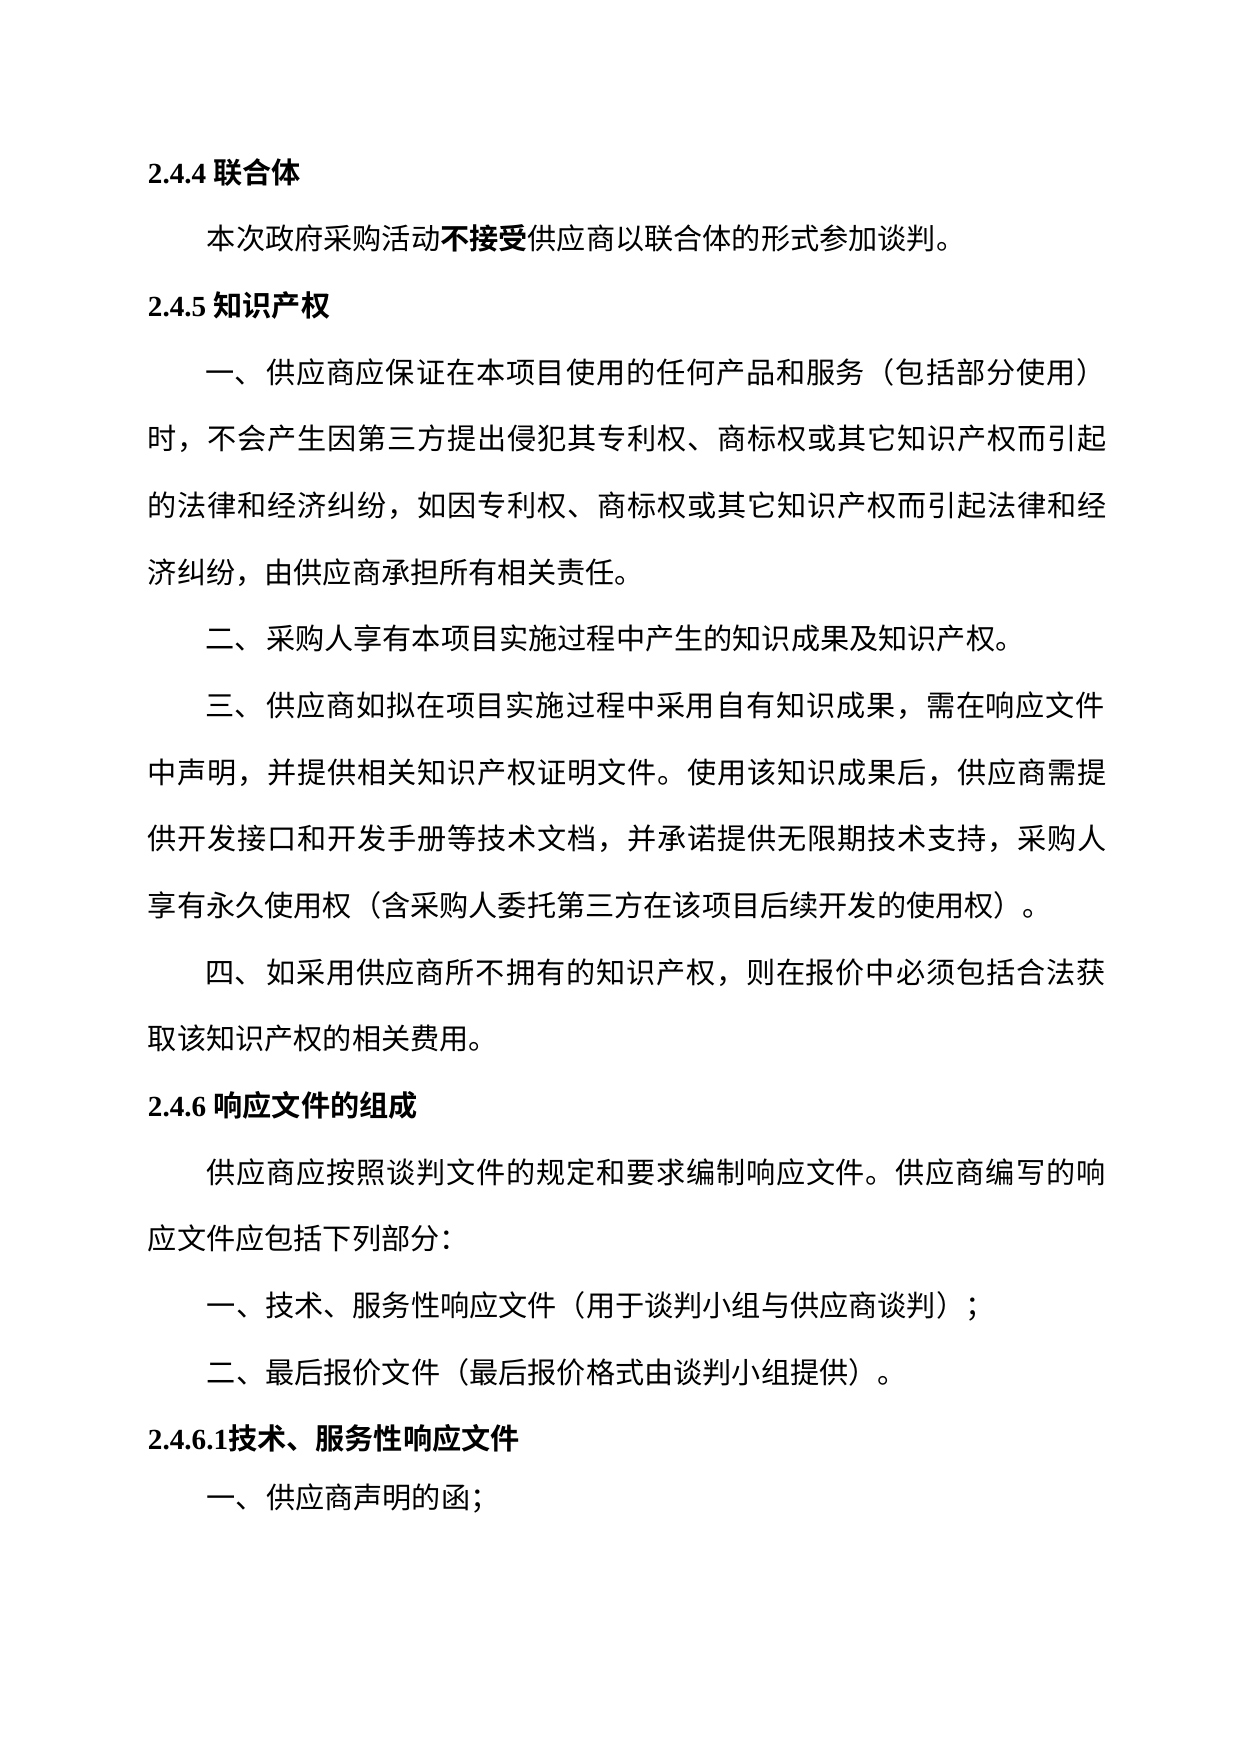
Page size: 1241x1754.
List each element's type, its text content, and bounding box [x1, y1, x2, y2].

list 采购人享有本项目实施过程中产生的知识成果及知识产权。 [148, 596, 1107, 663]
text 本次政府采购活动不接受供应商以联合体的形式参加谈判。 [148, 196, 1107, 263]
text 一、技术、服务性响应文件（用于谈判小组与供应商谈判）； [148, 1263, 1107, 1330]
subtitle 知识产权 [148, 263, 1107, 330]
text 供应商应按照谈判文件的规定和要求编制响应文件。供应商编写的响应文件应包括下列部分： [148, 1130, 1107, 1263]
subtitle 联合体 [148, 130, 1107, 196]
text 二、最后报价文件（最后报价格式由谈判小组提供）。 [148, 1330, 1107, 1396]
list 供应商应保证在本项目使用的任何产品和服务（包括部分使用）时，不会产生因第三方提出侵犯其专利权、商标权或其它知识产权而引起的法律和经济纠纷，如因专利权、商标权或其它知识产权而引起法律和经济纠纷，由供应商承担所有相关责任。 [148, 330, 1107, 596]
list 供应商如拟在项目实施过程中采用自有知识成果，需在响应文件中声明，并提供相关知识产权证明文件。使用该知识成果后，供应商需提供开发接口和开发手册等技术文档，并承诺提供无限期技术支持，采购人享有永久使用权（含采购人委托第三方在该项目后续开发的使用权）。 [148, 663, 1107, 930]
subtitle 响应文件的组成 [148, 1063, 1107, 1130]
subtitle 技术、服务性响应文件 [148, 1396, 1107, 1463]
list 如采用供应商所不拥有的知识产权，则在报价中必须包括合法获取该知识产权的相关费用。 [148, 930, 1107, 1063]
list 供应商声明的函； [148, 1463, 1107, 1528]
